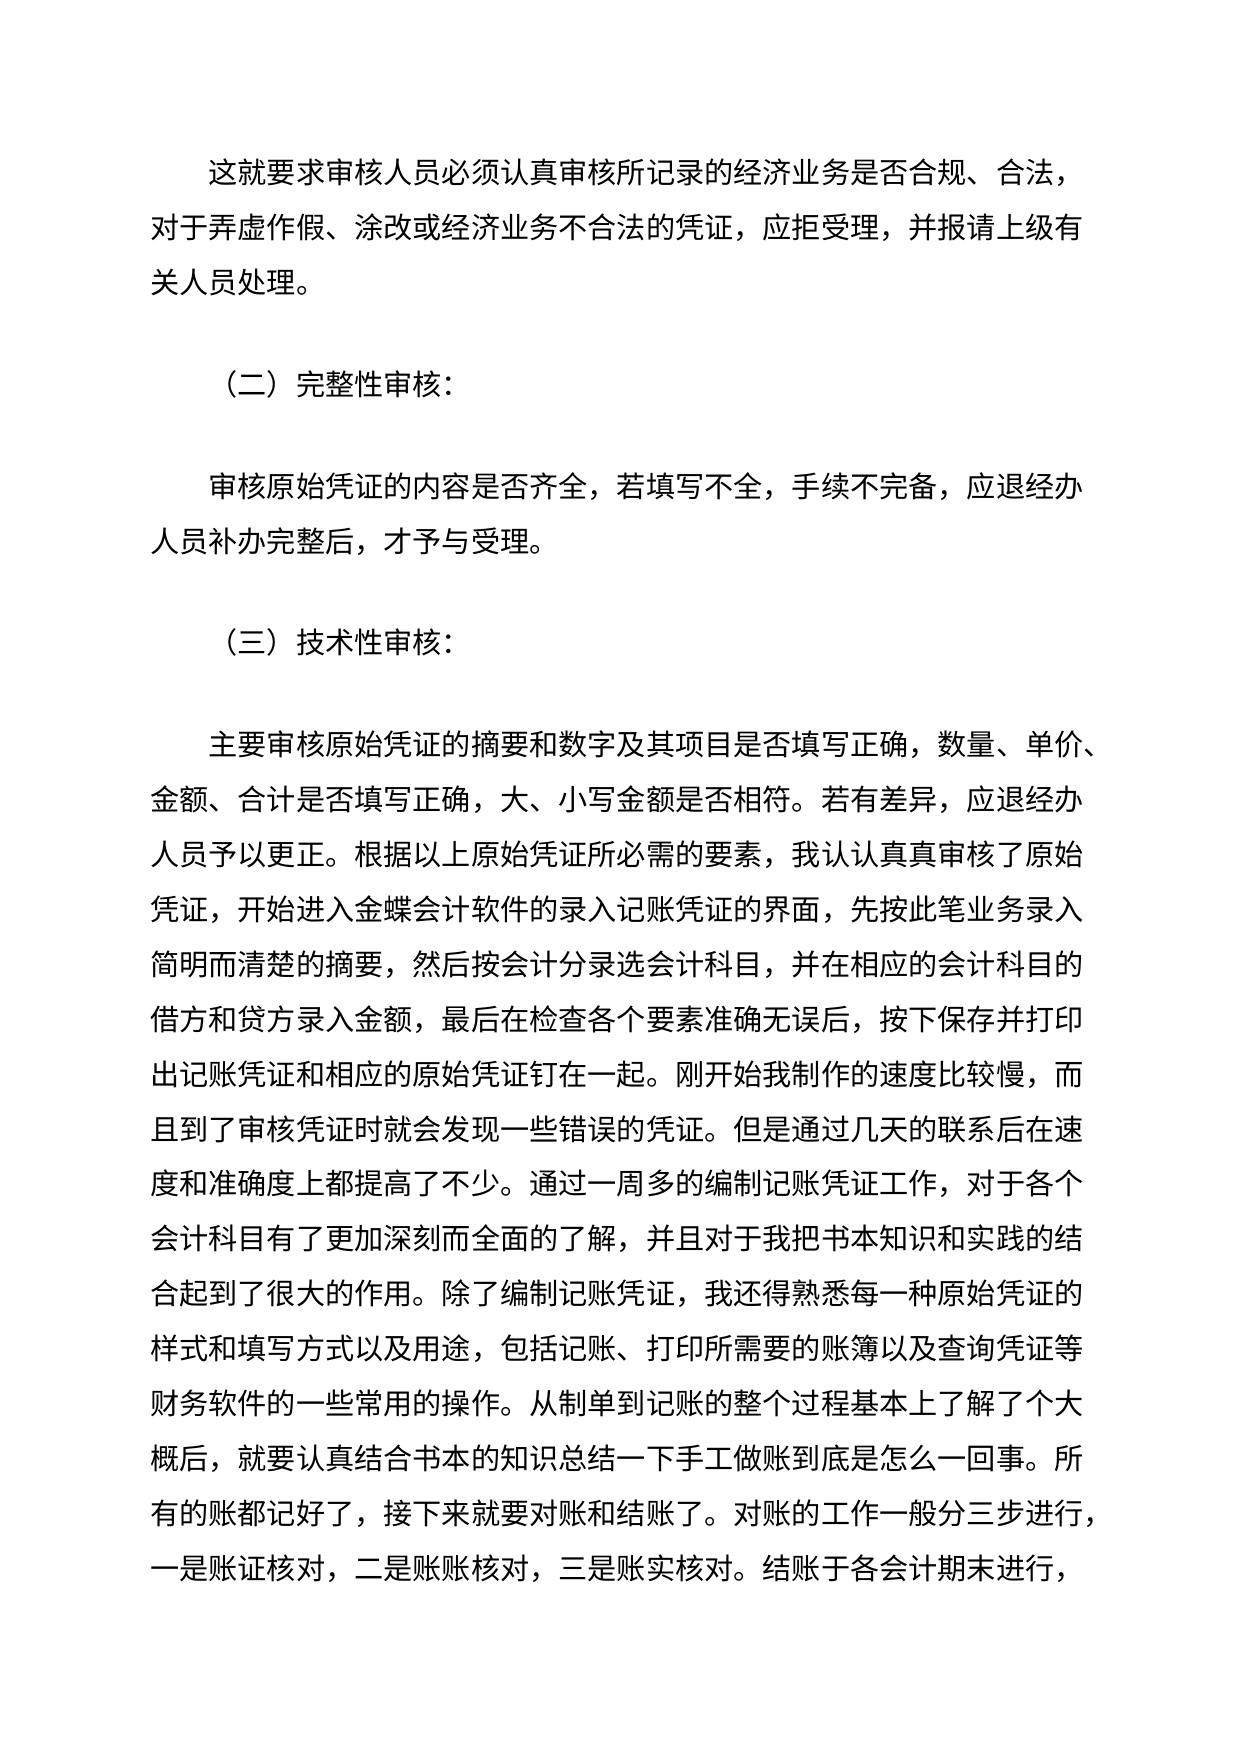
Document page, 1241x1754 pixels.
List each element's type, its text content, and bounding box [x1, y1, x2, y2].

text （三）技术性审核： [150, 620, 1090, 662]
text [150, 722, 1090, 1587]
text 审核原始凭证的内容是否齐全，若填写不全，手续不完备，应退经办人员补办完整后，才予与受理。 [150, 463, 1090, 561]
text 这就要求审核人员必须认真审核所记录的经济业务是否合规、合法，对于弄虚作假、涂改或经济业务不合法的凭证，应拒受理，并报请上级有关人员处理。 [150, 150, 1090, 302]
text （二）完整性审核： [150, 362, 1090, 404]
